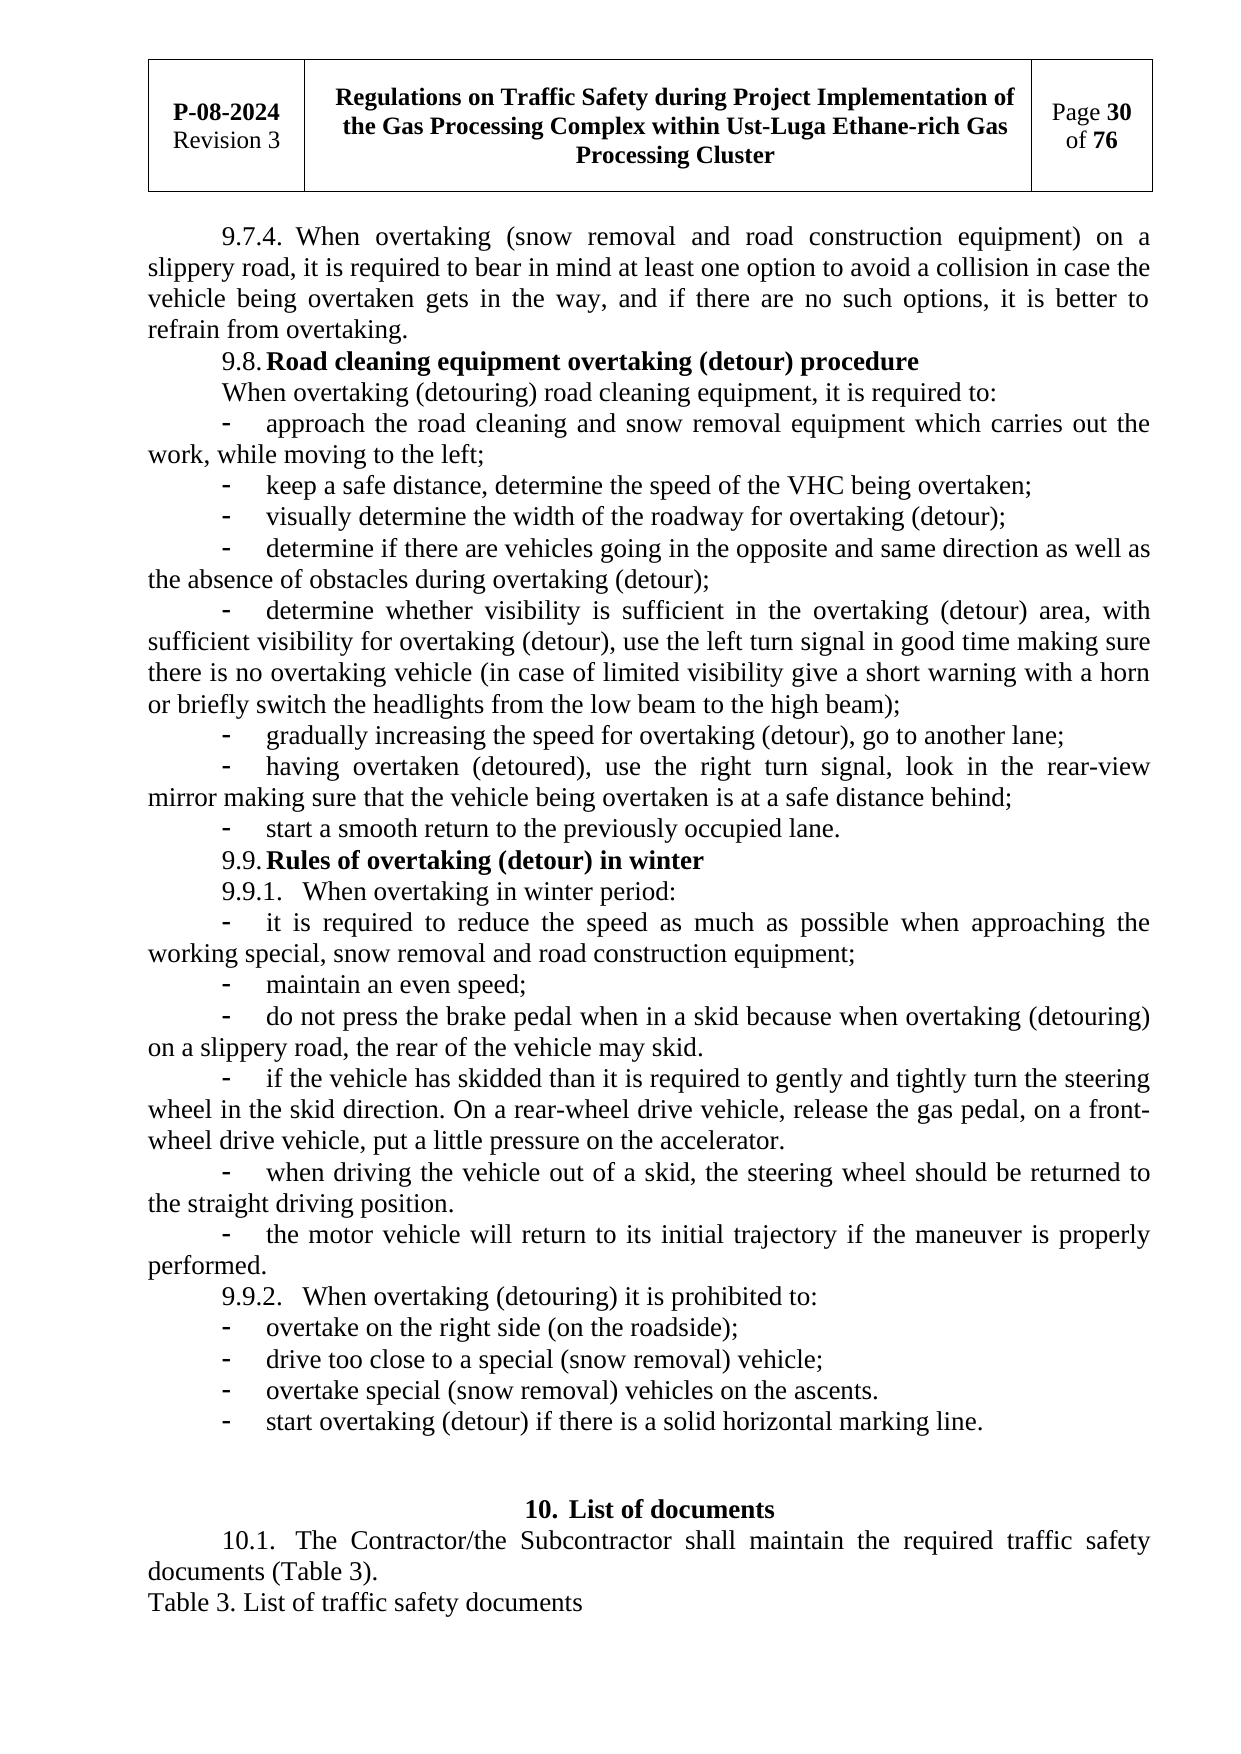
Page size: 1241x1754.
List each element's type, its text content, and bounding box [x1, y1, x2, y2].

list start a smooth return to the previously occupied lane. [148, 812, 1152, 844]
list start overtaking (detour) if there is a solid horizontal marking line. [148, 1405, 1152, 1437]
list determine whether visibility is sufficient in the overtaking (detour) area, with sufficient visibility for overtaking (detour), use the left turn signal in good time making sure there is no overtaking vehicle (in case of limited visibility give a short warning with a horn or briefly switch the headlights from the low beam to the high beam); [148, 594, 1152, 719]
list determine if there are vehicles going in the opposite and same direction as well as the absence of obstacles during overtaking (detour); [148, 532, 1152, 594]
list The Contractor/the Subcontractor shall maintain the required traffic safety documents (Table 3). [148, 1524, 1152, 1586]
list visually determine the width of the roadway for overtaking (detour); [148, 501, 1152, 532]
list When overtaking (snow removal and road construction equipment) on a slippery road, it is required to bear in mind at least one option to avoid a collision in case the vehicle being overtaken gets in the way, and if there are no such options, it is better to refrain from overtaking. [148, 220, 1152, 344]
list having overtaken (detoured), use the right turn signal, look in the rear-view mirror making sure that the vehicle being overtaken is at a safe distance behind; [148, 750, 1152, 812]
list it is required to reduce the speed as much as possible when approaching the working special, snow removal and road construction equipment; [148, 906, 1152, 968]
list gradually increasing the speed for overtaking (detour), go to another lane; [148, 719, 1152, 750]
list when driving the vehicle out of a skid, the steering wheel should be returned to the straight driving position. [148, 1156, 1152, 1218]
list Table 3. List of traffic safety documents [148, 1586, 1152, 1617]
list if the vehicle has skidded than it is required to gently and tightly turn the steering wheel in the skid direction. On a rear-wheel drive vehicle, release the gas pedal, on a front-wheel drive vehicle, put a little pressure on the accelerator. [148, 1062, 1152, 1156]
list maintain an even speed; [148, 968, 1152, 1000]
subtitle List of documents [148, 1493, 1152, 1524]
list keep a safe distance, determine the speed of the VHC being overtaken; [148, 469, 1152, 501]
list overtake on the right side (on the roadside); [148, 1312, 1152, 1343]
list Road cleaning equipment overtaking (detour) procedure [148, 344, 1152, 376]
list Rules of overtaking (detour) in winter [148, 844, 1152, 875]
list When overtaking in winter period: [148, 875, 1152, 906]
list do not press the brake pedal when in a skid because when overtaking (detouring) on a slippery road, the rear of the vehicle may skid. [148, 1000, 1152, 1062]
list drive too close to a special (snow removal) vehicle; [148, 1343, 1152, 1374]
list approach the road cleaning and snow removal equipment which carries out the work, while moving to the left; [148, 407, 1152, 469]
list the motor vehicle will return to its initial trajectory if the maneuver is properly performed. [148, 1218, 1152, 1280]
list When overtaking (detouring) it is prohibited to: [148, 1280, 1152, 1312]
list overtake special (snow removal) vehicles on the ascents. [148, 1374, 1152, 1405]
list When overtaking (detouring) road cleaning equipment, it is required to: [222, 376, 1152, 407]
